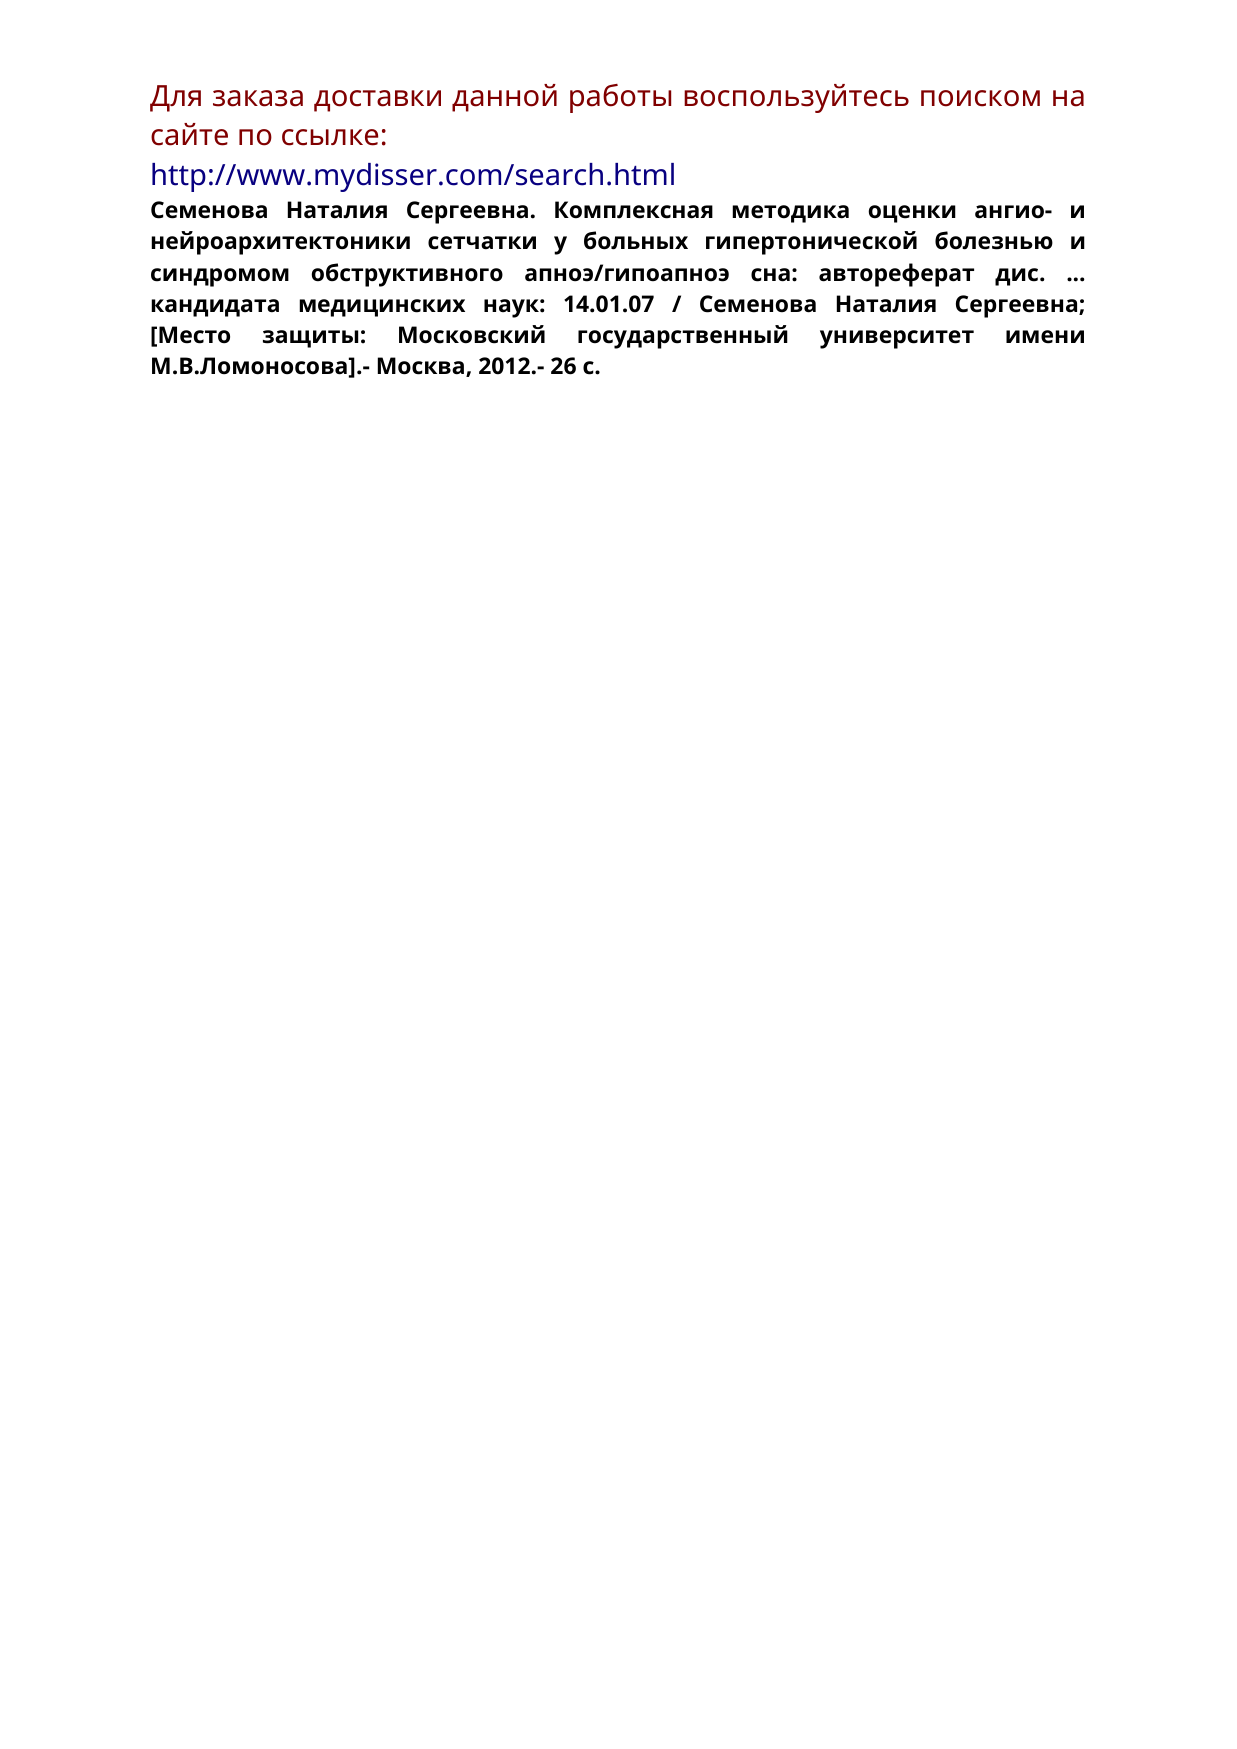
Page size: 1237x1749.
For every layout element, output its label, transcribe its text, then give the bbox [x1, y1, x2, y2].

text Семенова Наталия Сергеевна. Комплексная методика оценки ангио- и нейроархитектоники сетчатки у больных гипертонической болезнью и синдромом обструктивного апноэ/гипоапноэ сна: автореферат дис. ... кандидата медицинских наук: 14.01.07 / Семенова Наталия Сергеевна;[Место защиты: Московский государственный университет имени М.В.Ломоносова].- Москва, 2012.- 26 с. [150, 194, 1086, 382]
